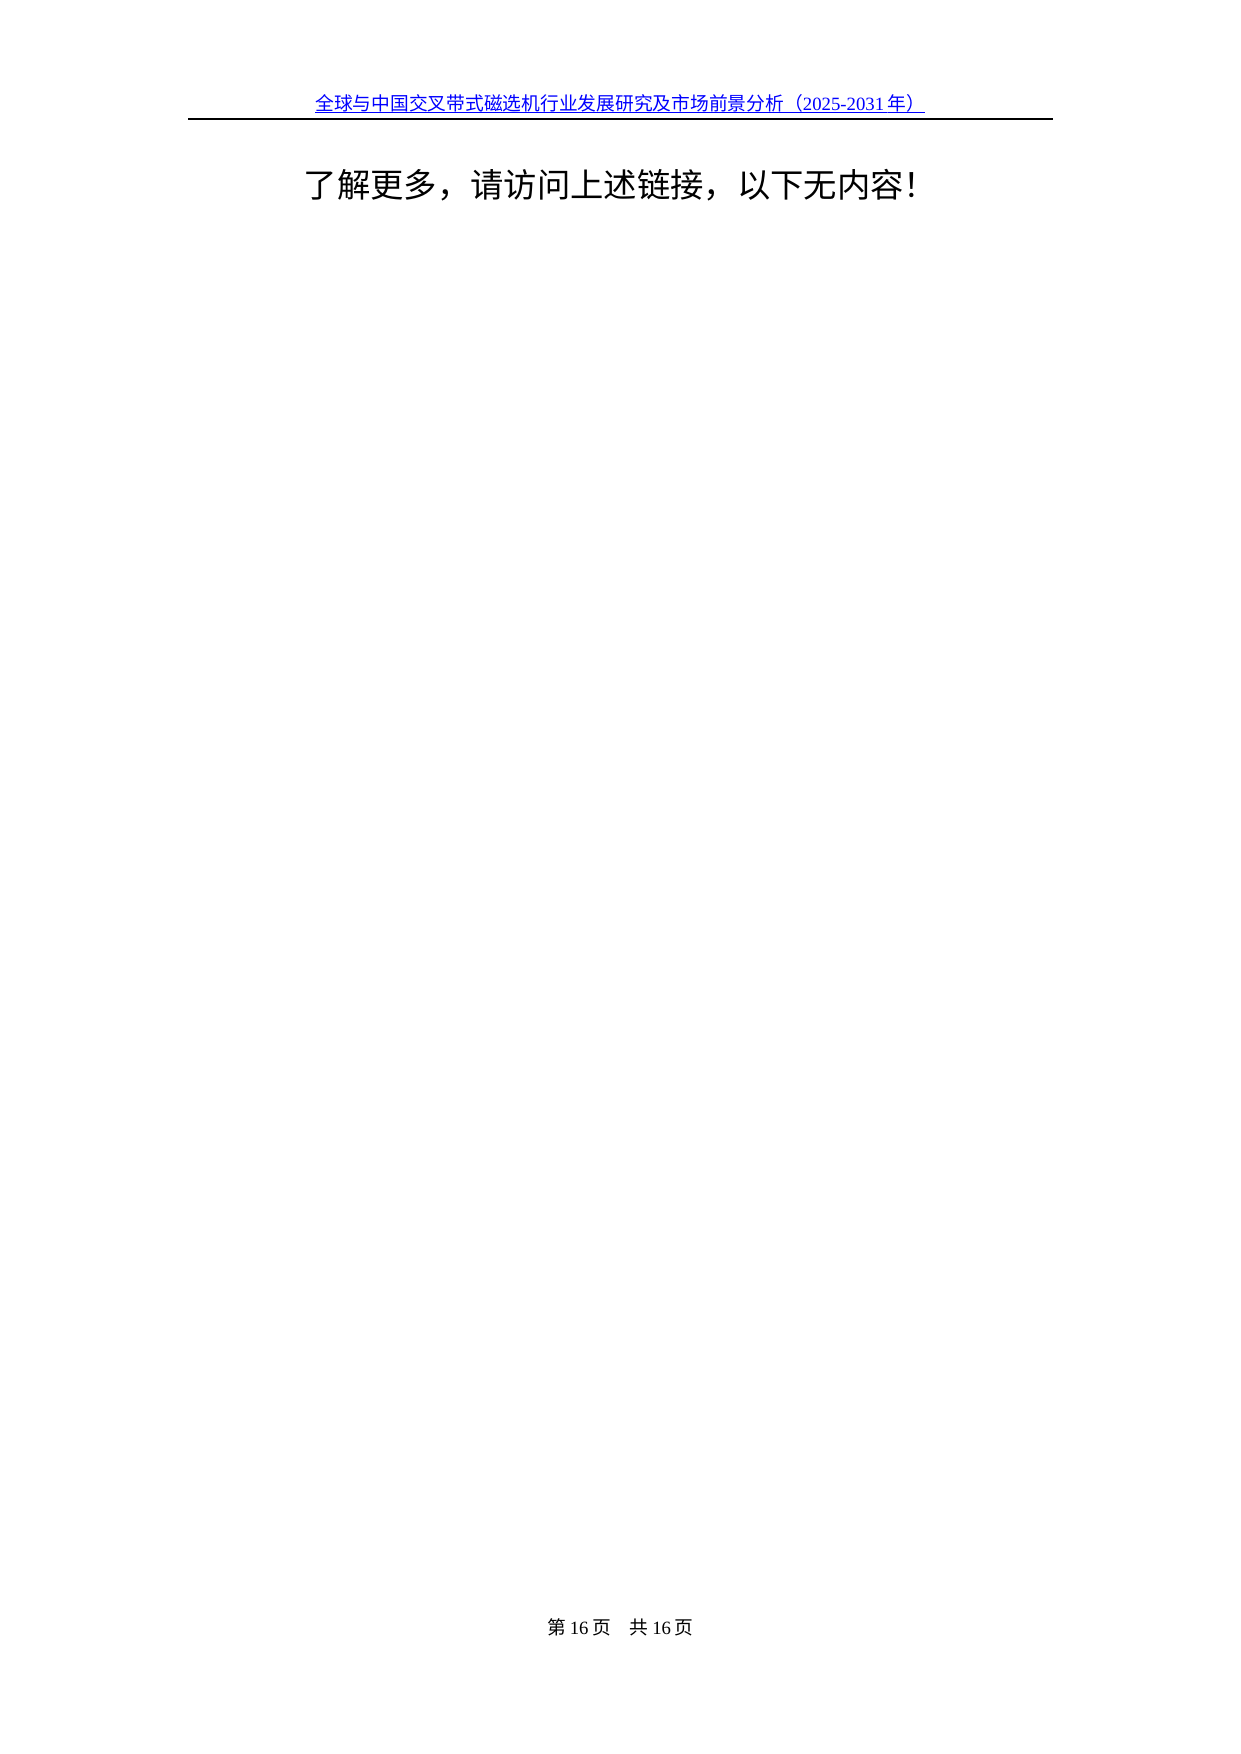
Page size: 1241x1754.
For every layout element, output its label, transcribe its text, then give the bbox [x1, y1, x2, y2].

title 了解更多，请访问上述链接，以下无内容！ [187, 150, 1053, 215]
